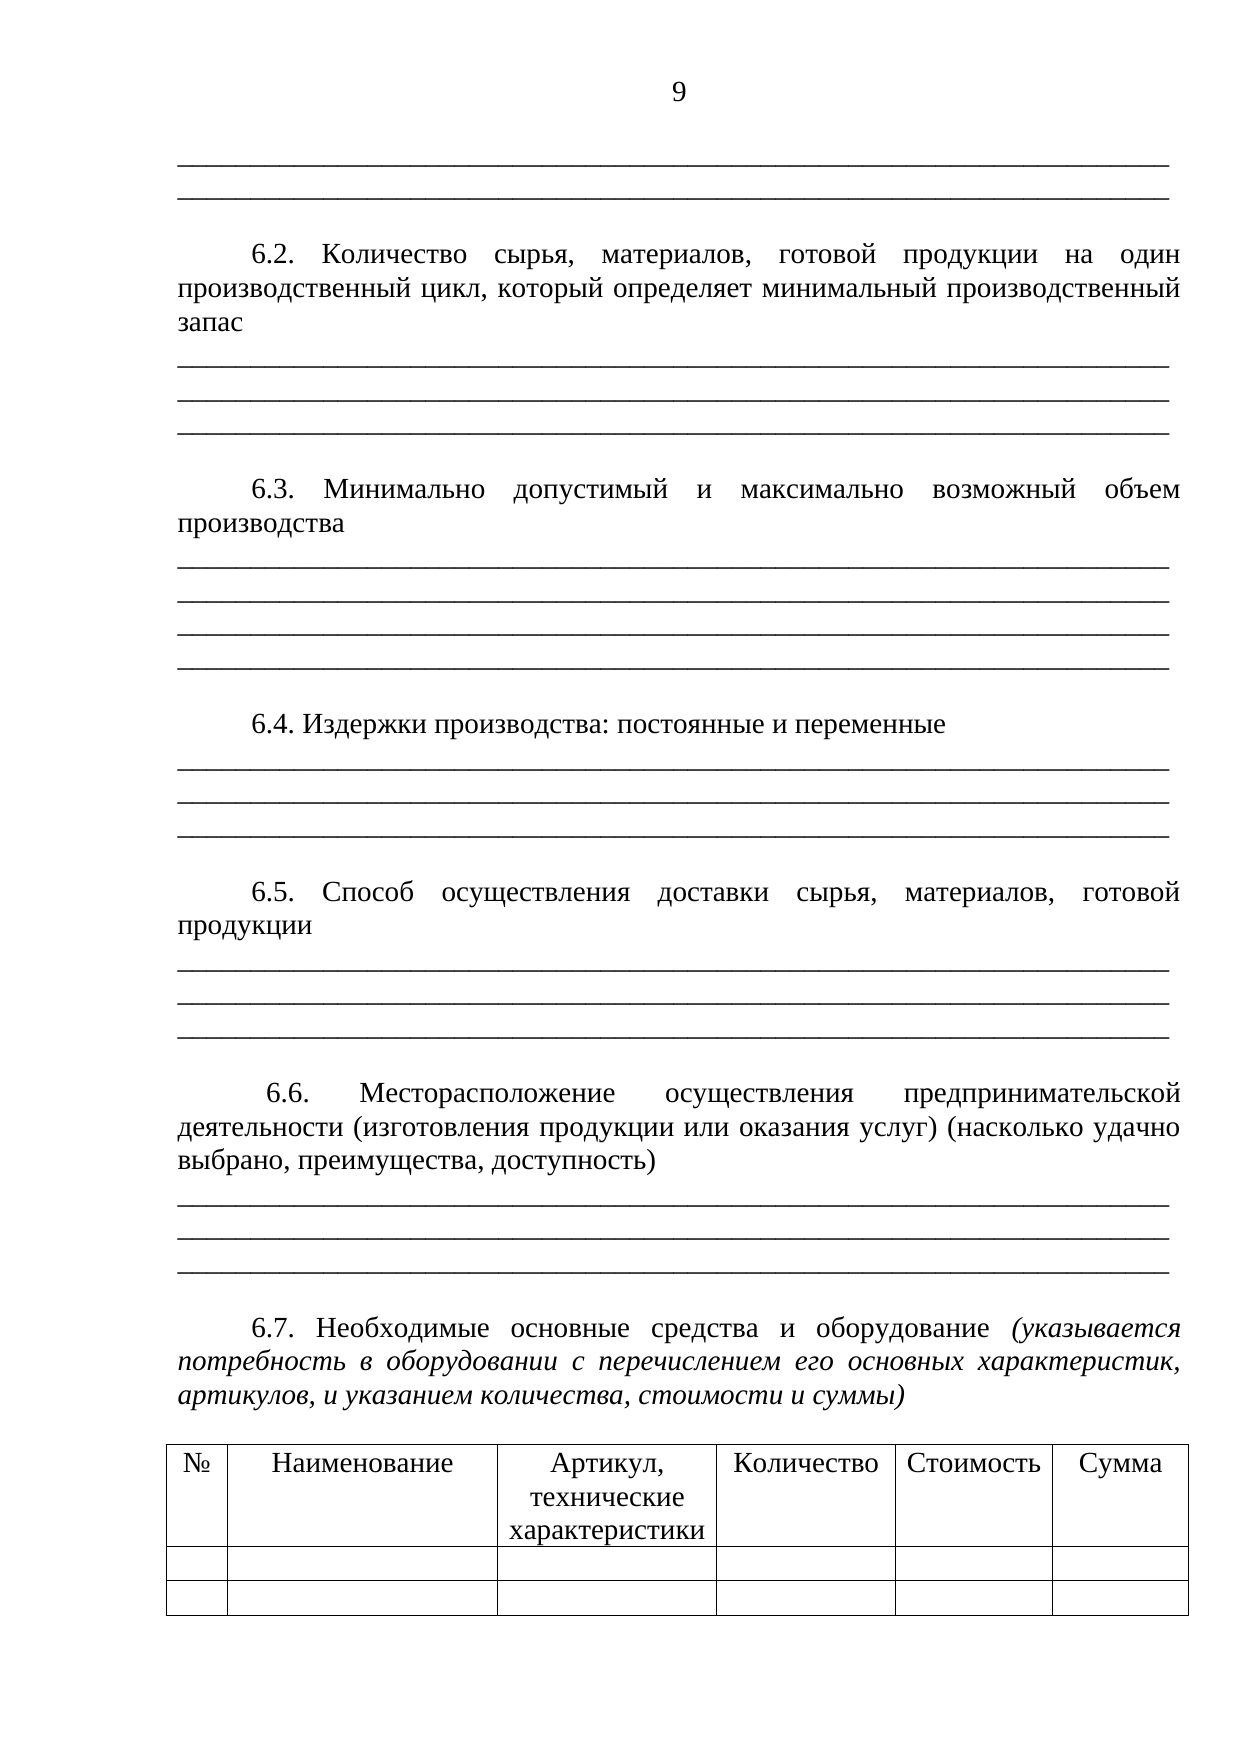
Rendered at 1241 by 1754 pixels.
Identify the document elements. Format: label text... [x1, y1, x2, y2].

text ____________________________________________________________________ [177, 773, 1181, 807]
table_cell [717, 1581, 895, 1615]
text ____________________________________________________________________ [177, 807, 1181, 840]
table_cell [1053, 1581, 1188, 1615]
table_cell [228, 1581, 497, 1615]
text ____________________________________________________________________ [177, 941, 1181, 974]
table_cell [167, 1547, 227, 1580]
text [177, 136, 1181, 169]
text ____________________________________________________________________ [177, 1176, 1181, 1209]
text ____________________________________________________________________ [177, 1243, 1181, 1276]
table_header Количество [717, 1445, 895, 1546]
table_header Артикул, технические характеристики [498, 1445, 716, 1546]
text 6.3. Минимально допустимый и максимально возможный объем производства [177, 471, 1181, 538]
text ____________________________________________________________________ [177, 1209, 1181, 1243]
text ____________________________________________________________________ [177, 538, 1181, 572]
text ____________________________________________________________________ [177, 371, 1181, 404]
table_header Стоимость [896, 1445, 1052, 1546]
table_cell [896, 1547, 1052, 1580]
table_cell [896, 1581, 1052, 1615]
text ____________________________________________________________________ [177, 1008, 1181, 1042]
text 6.6. Месторасположение осуществления предпринимательской деятельности (изготовления продукции или оказания услуг) (насколько удачно выбрано, преимущества, доступность) [177, 1075, 1181, 1176]
table_cell [1053, 1547, 1188, 1580]
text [177, 169, 1181, 203]
table_header Наименование [228, 1445, 497, 1546]
text ____________________________________________________________________ [177, 337, 1181, 371]
text 6.4. Издержки производства: постоянные и переменные [177, 706, 1181, 740]
text ____________________________________________________________________ [177, 974, 1181, 1008]
table_cell [717, 1547, 895, 1580]
table_cell [167, 1581, 227, 1615]
table_cell [498, 1547, 716, 1580]
table_cell [228, 1547, 497, 1580]
table_header № [167, 1445, 227, 1546]
text 6.2. Количество сырья, материалов, готовой продукции на один производственный цикл, который определяет минимальный производственный запас [177, 237, 1181, 337]
table_header Сумма [1053, 1445, 1188, 1546]
table_cell [498, 1581, 716, 1615]
text ____________________________________________________________________ [177, 572, 1181, 606]
text ____________________________________________________________________ [177, 740, 1181, 773]
text 6.7. Необходимые основные средства и оборудование (указывается потребность в оборудовании с перечислением его основных характеристик, артикулов, и указанием количества, стоимости и суммы) [177, 1310, 1181, 1411]
text ____________________________________________________________________ [177, 606, 1181, 639]
text ____________________________________________________________________ [177, 639, 1181, 673]
text ____________________________________________________________________ [177, 404, 1181, 438]
text 6.5. Способ осуществления доставки сырья, материалов, готовой продукции [177, 874, 1181, 941]
